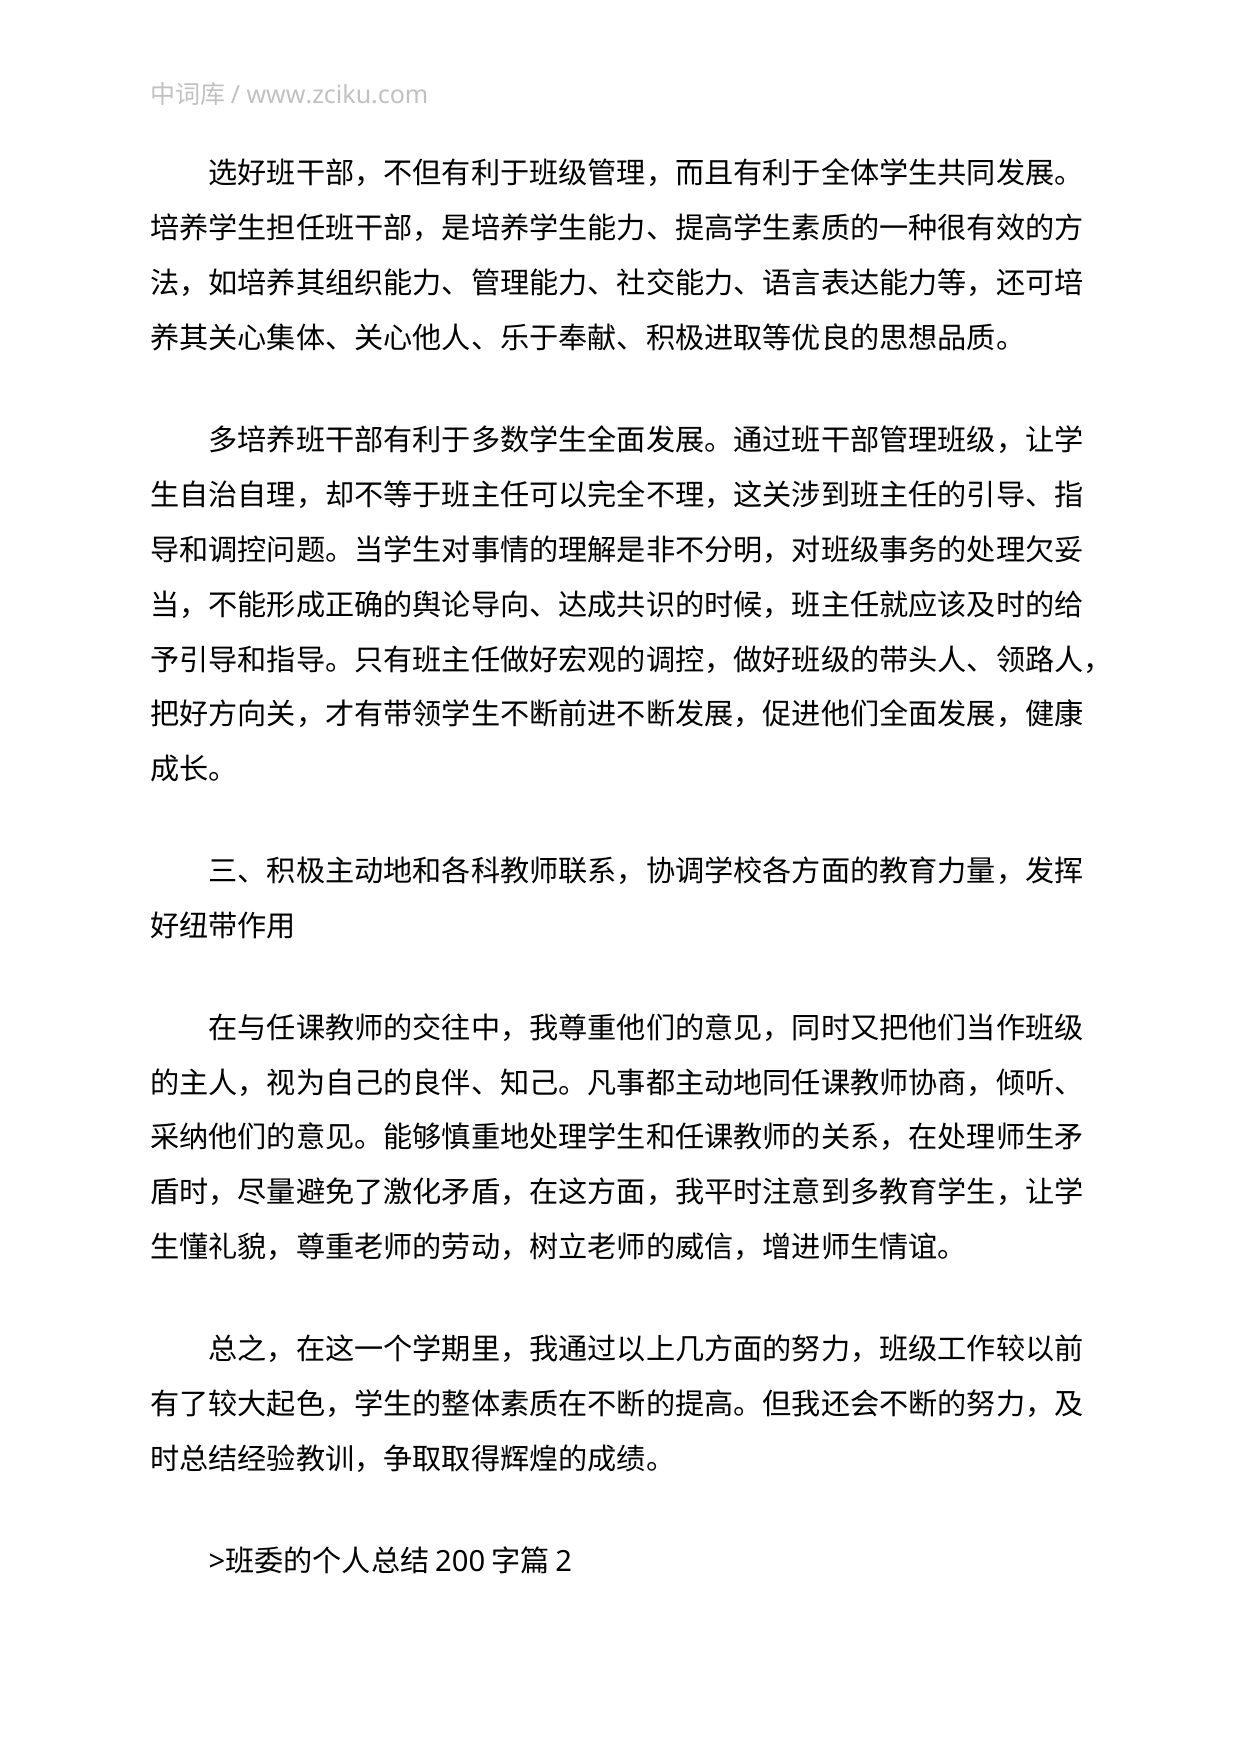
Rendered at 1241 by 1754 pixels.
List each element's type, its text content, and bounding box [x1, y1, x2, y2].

text 总之，在这一个学期里，我通过以上几方面的努力，班级工作较以前有了较大起色，学生的整体素质在不断的提高。但我还会不断的努力，及时总结经验教训，争取取得辉煌的成绩。 [150, 1326, 1090, 1478]
text 在与任课教师的交往中，我尊重他们的意见，同时又把他们当作班级的主人，视为自己的良伴、知己。凡事都主动地同任课教师协商，倾听、采纳他们的意见。能够慎重地处理学生和任课教师的关系，在处理师生矛盾时，尽量避免了激化矛盾，在这方面，我平时注意到多教育学生，让学生懂礼貌，尊重老师的劳动，树立老师的威信，增进师生情谊。 [150, 1004, 1090, 1266]
text 三、积极主动地和各科教师联系，协调学校各方面的教育力量，发挥好纽带作用 [150, 848, 1090, 945]
text 多培养班干部有利于多数学生全面发展。通过班干部管理班级，让学生自治自理，却不等于班主任可以完全不理，这关涉到班主任的引导、指导和调控问题。当学生对事情的理解是非不分明，对班级事务的处理欠妥当，不能形成正确的舆论导向、达成共识的时候，班主任就应该及时的给予引导和指导。只有班主任做好宏观的调控，做好班级的带头人、领路人，把好方向关，才有带领学生不断前进不断发展，促进他们全面发展，健康成长。 [150, 416, 1090, 788]
text >班委的个人总结200字篇2 [150, 1537, 1090, 1579]
text 选好班干部，不但有利于班级管理，而且有利于全体学生共同发展。培养学生担任班干部，是培养学生能力、提高学生素质的一种很有效的方法，如培养其组织能力、管理能力、社交能力、语言表达能力等，还可培养其关心集体、关心他人、乐于奉献、积极进取等优良的思想品质。 [150, 150, 1090, 357]
